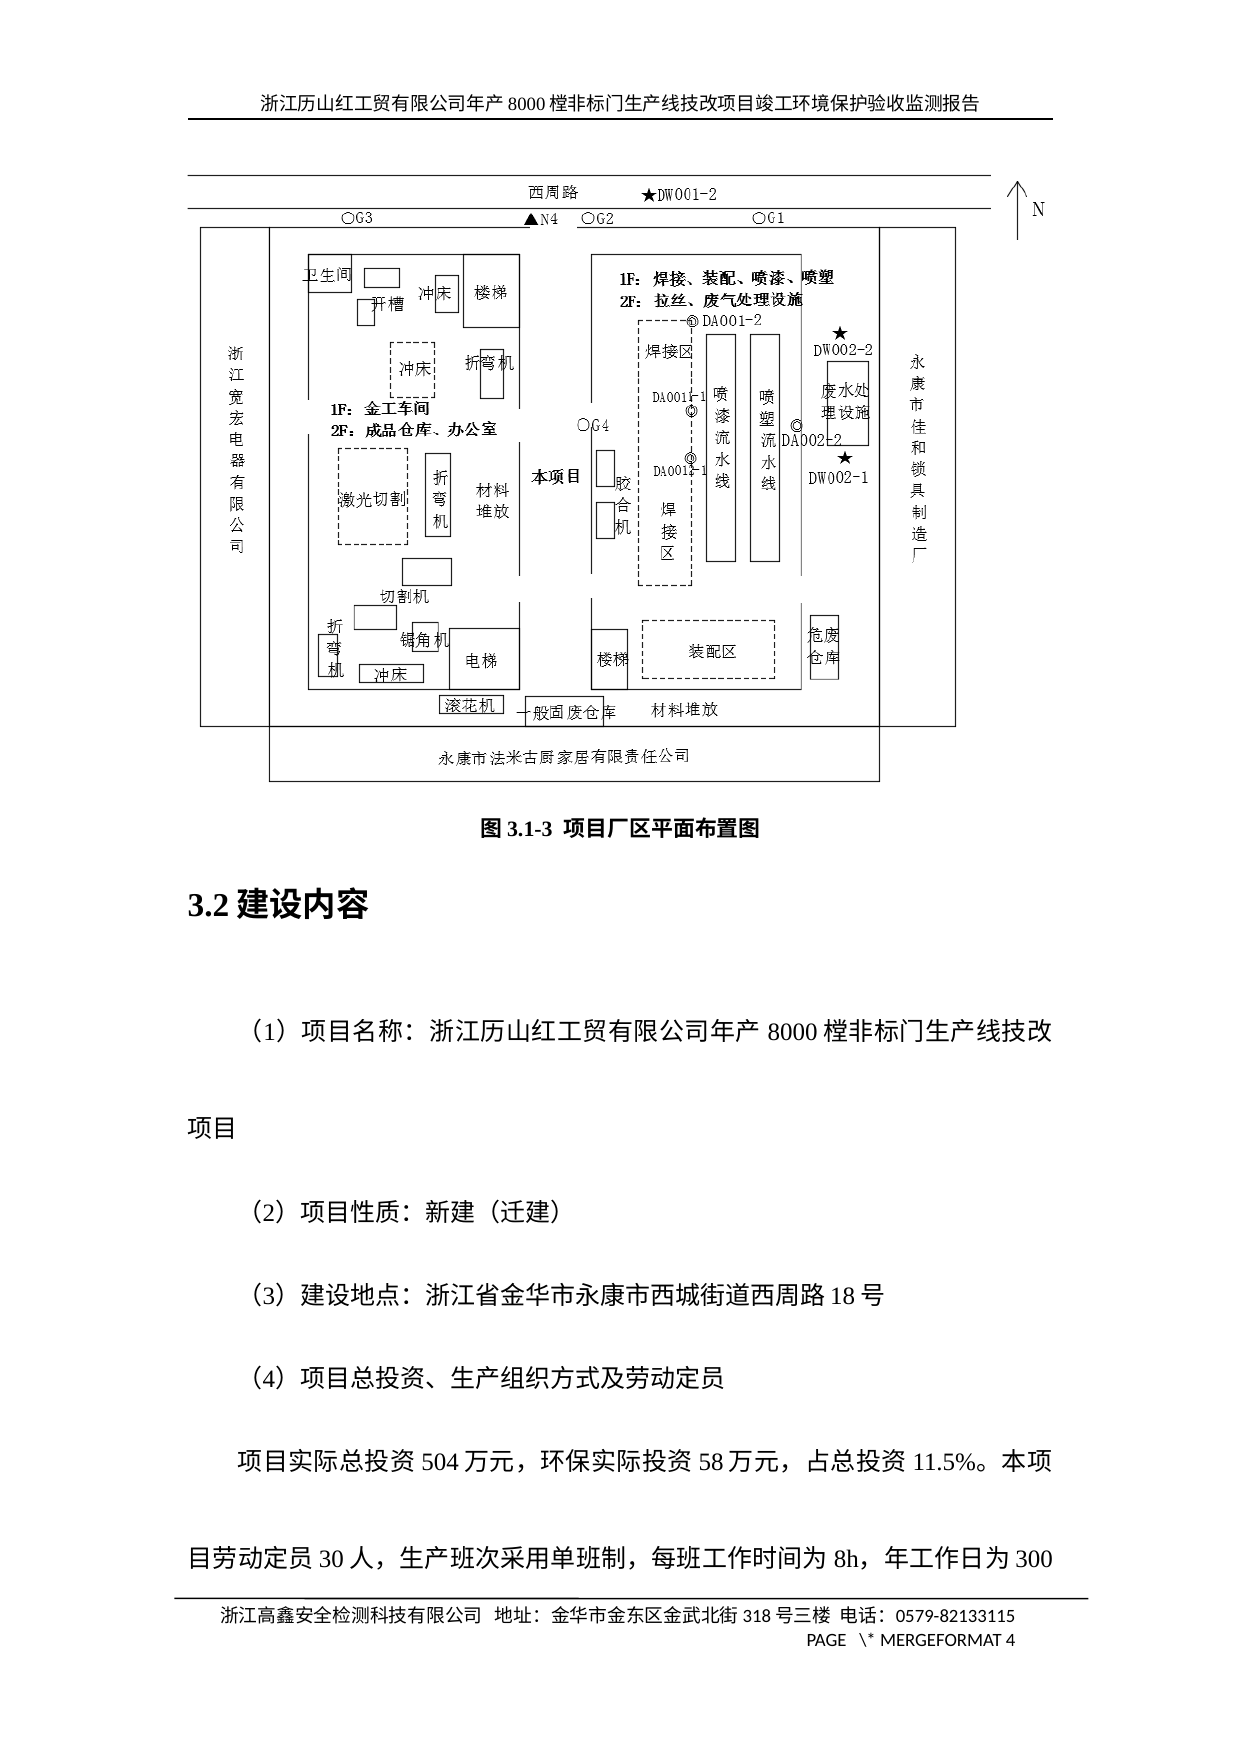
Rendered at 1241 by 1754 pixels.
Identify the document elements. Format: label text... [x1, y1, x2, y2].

subtitle 3.2建设内容 [187, 870, 1053, 935]
text （3）建设地点：浙江省金华市永康市西城街道西周路18号 [187, 1261, 1053, 1326]
text （1）项目名称：浙江历山红工贸有限公司年产8000樘非标门生产线技改项目 [187, 997, 1053, 1159]
text （2）项目性质：新建（迁建） [187, 1178, 1053, 1243]
picture [187, 160, 1053, 789]
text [187, 1427, 1053, 1589]
text 图 3.1-3 项目厂区平面布置图 [187, 810, 1053, 843]
text （4）项目总投资、生产组织方式及劳动定员 [187, 1344, 1053, 1409]
